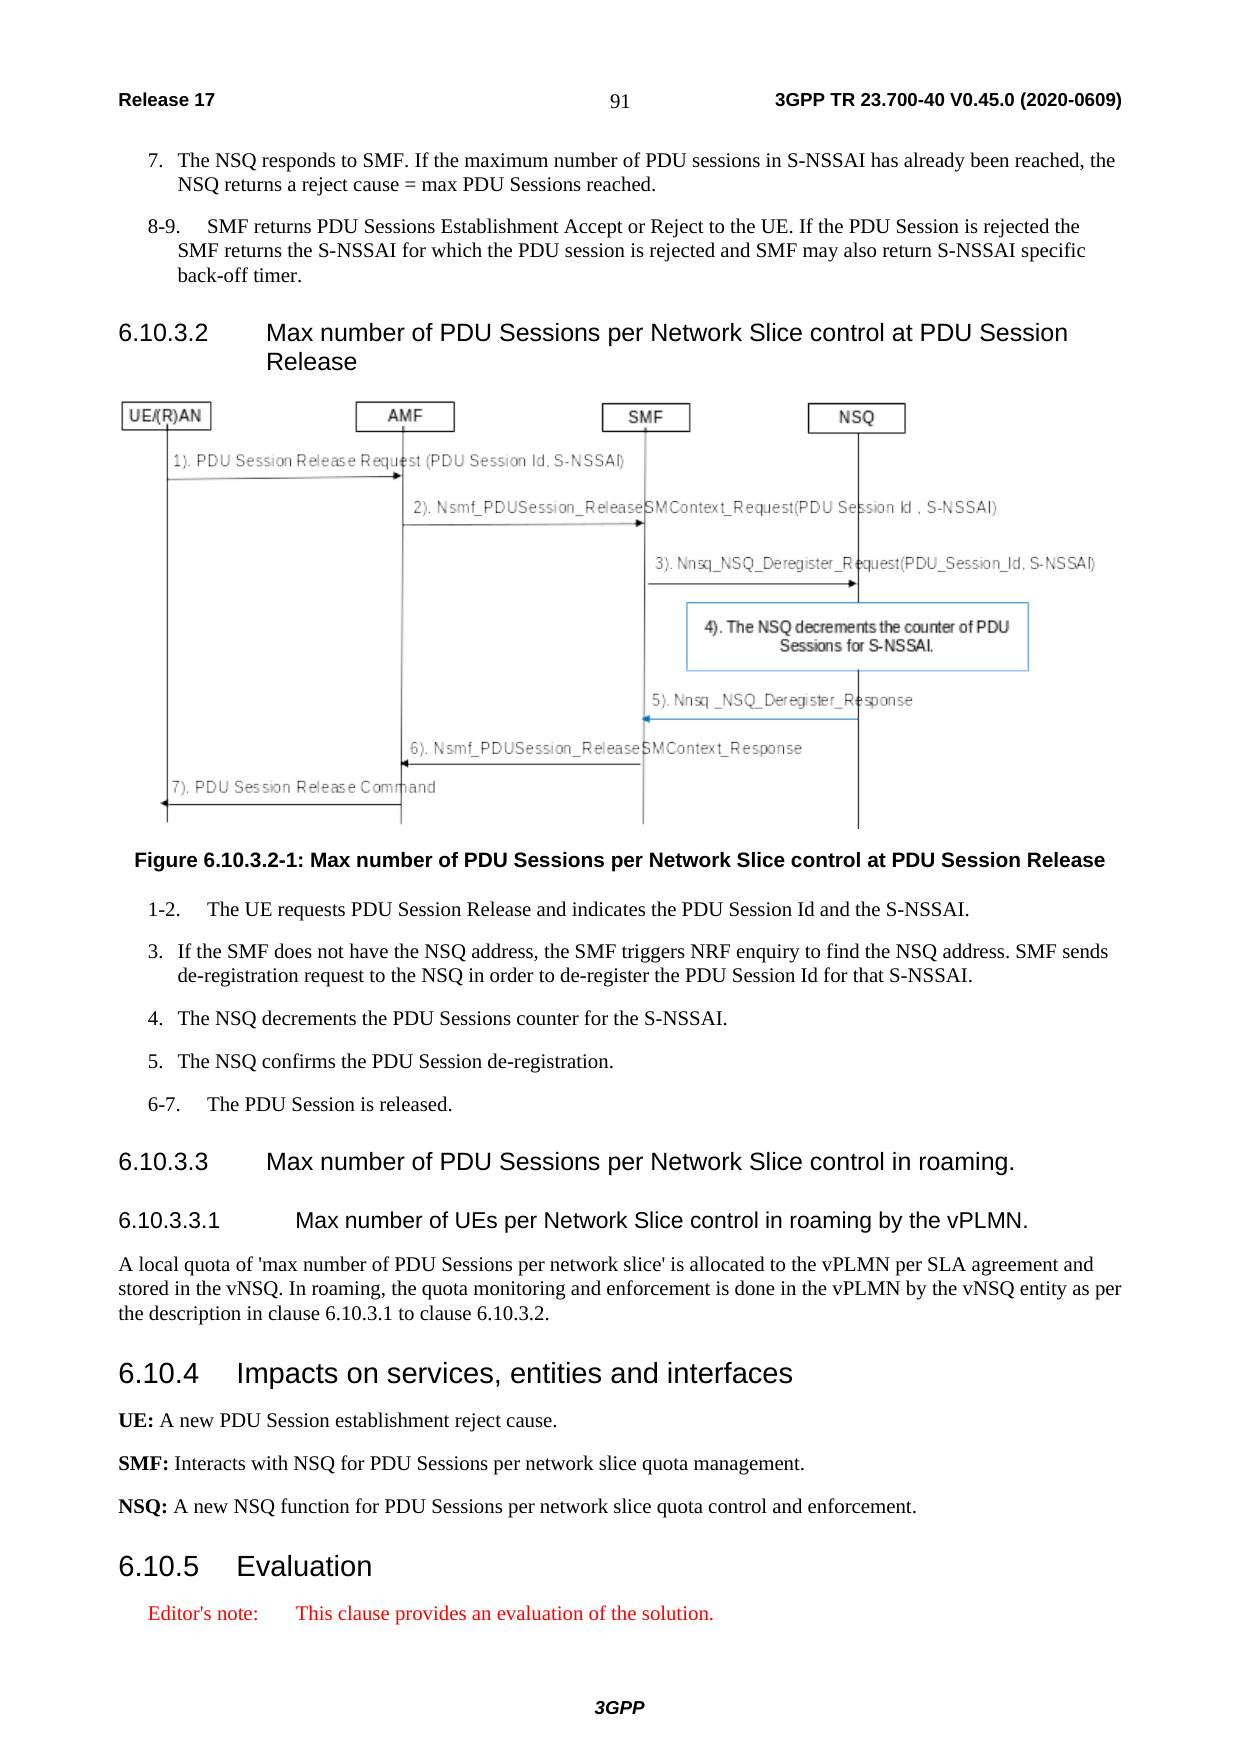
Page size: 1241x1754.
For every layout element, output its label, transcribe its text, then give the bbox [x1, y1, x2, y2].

subtitle 6.10.3.3.1 Max number of UEs per Network Slice control in roaming by the vPLMN. [118, 1207, 1122, 1233]
text 3. If the SMF does not have the NSQ address, the SMF triggers NRF enquiry to find the NSQ address. SMF sends de-registration request to the NSQ in order to de-register the PDU Session Id for that S-NSSAI. [148, 939, 1122, 987]
subtitle 6.10.5 Evaluation [118, 1549, 1122, 1582]
text 7. The NSQ responds to SMF. If the maximum number of PDU sessions in S-NSSAI has already been reached, the NSQ returns a reject cause = max PDU Sessions reached. [148, 147, 1122, 196]
text SMF: Interacts with NSQ for PDU Sessions per network slice quota management. [118, 1451, 1122, 1475]
text 1-2. The UE requests PDU Session Release and indicates the PDU Session Id and the S-NSSAI. [148, 897, 1122, 921]
text Editor's note: This clause provides an evaluation of the solution. [148, 1601, 1122, 1625]
text 5. The NSQ confirms the PDU Session de-registration. [148, 1049, 1122, 1073]
text UE: A new PDU Session establishment reject cause. [118, 1408, 1122, 1432]
text A local quota of 'max number of PDU Sessions per network slice' is allocated to the vPLMN per SLA agreement and stored in the vNSQ. In roaming, the quota monitoring and enforcement is done in the vPLMN by the vNSQ entity as per the description in clause 6.10.3.1 to clause 6.10.3.2. [118, 1252, 1122, 1324]
subtitle 6.10.3.2 Max number of PDU Sessions per Network Slice control at PDU Session Release [118, 318, 1122, 375]
text Figure 6.10.3.2-1: Max number of PDU Sessions per Network Slice control at PDU Session Release [118, 848, 1122, 872]
text 6-7. The PDU Session is released. [148, 1092, 1122, 1116]
text 8-9. SMF returns PDU Sessions Establishment Accept or Reject to the UE. If the PDU Session is rejected the SMF returns the S-NSSAI for which the PDU session is rejected and SMF may also return S-NSSAI specific back-off timer. [148, 214, 1122, 287]
subtitle 6.10.4 Impacts on services, entities and interfaces [118, 1356, 1122, 1389]
text NSQ: A new NSQ function for PDU Sessions per network slice quota control and enforcement. [118, 1494, 1122, 1518]
subtitle 6.10.3.3 Max number of PDU Sessions per Network Slice control in roaming. [118, 1147, 1122, 1176]
text 4. The NSQ decrements the PDU Sessions counter for the S-NSSAI. [148, 1006, 1122, 1030]
